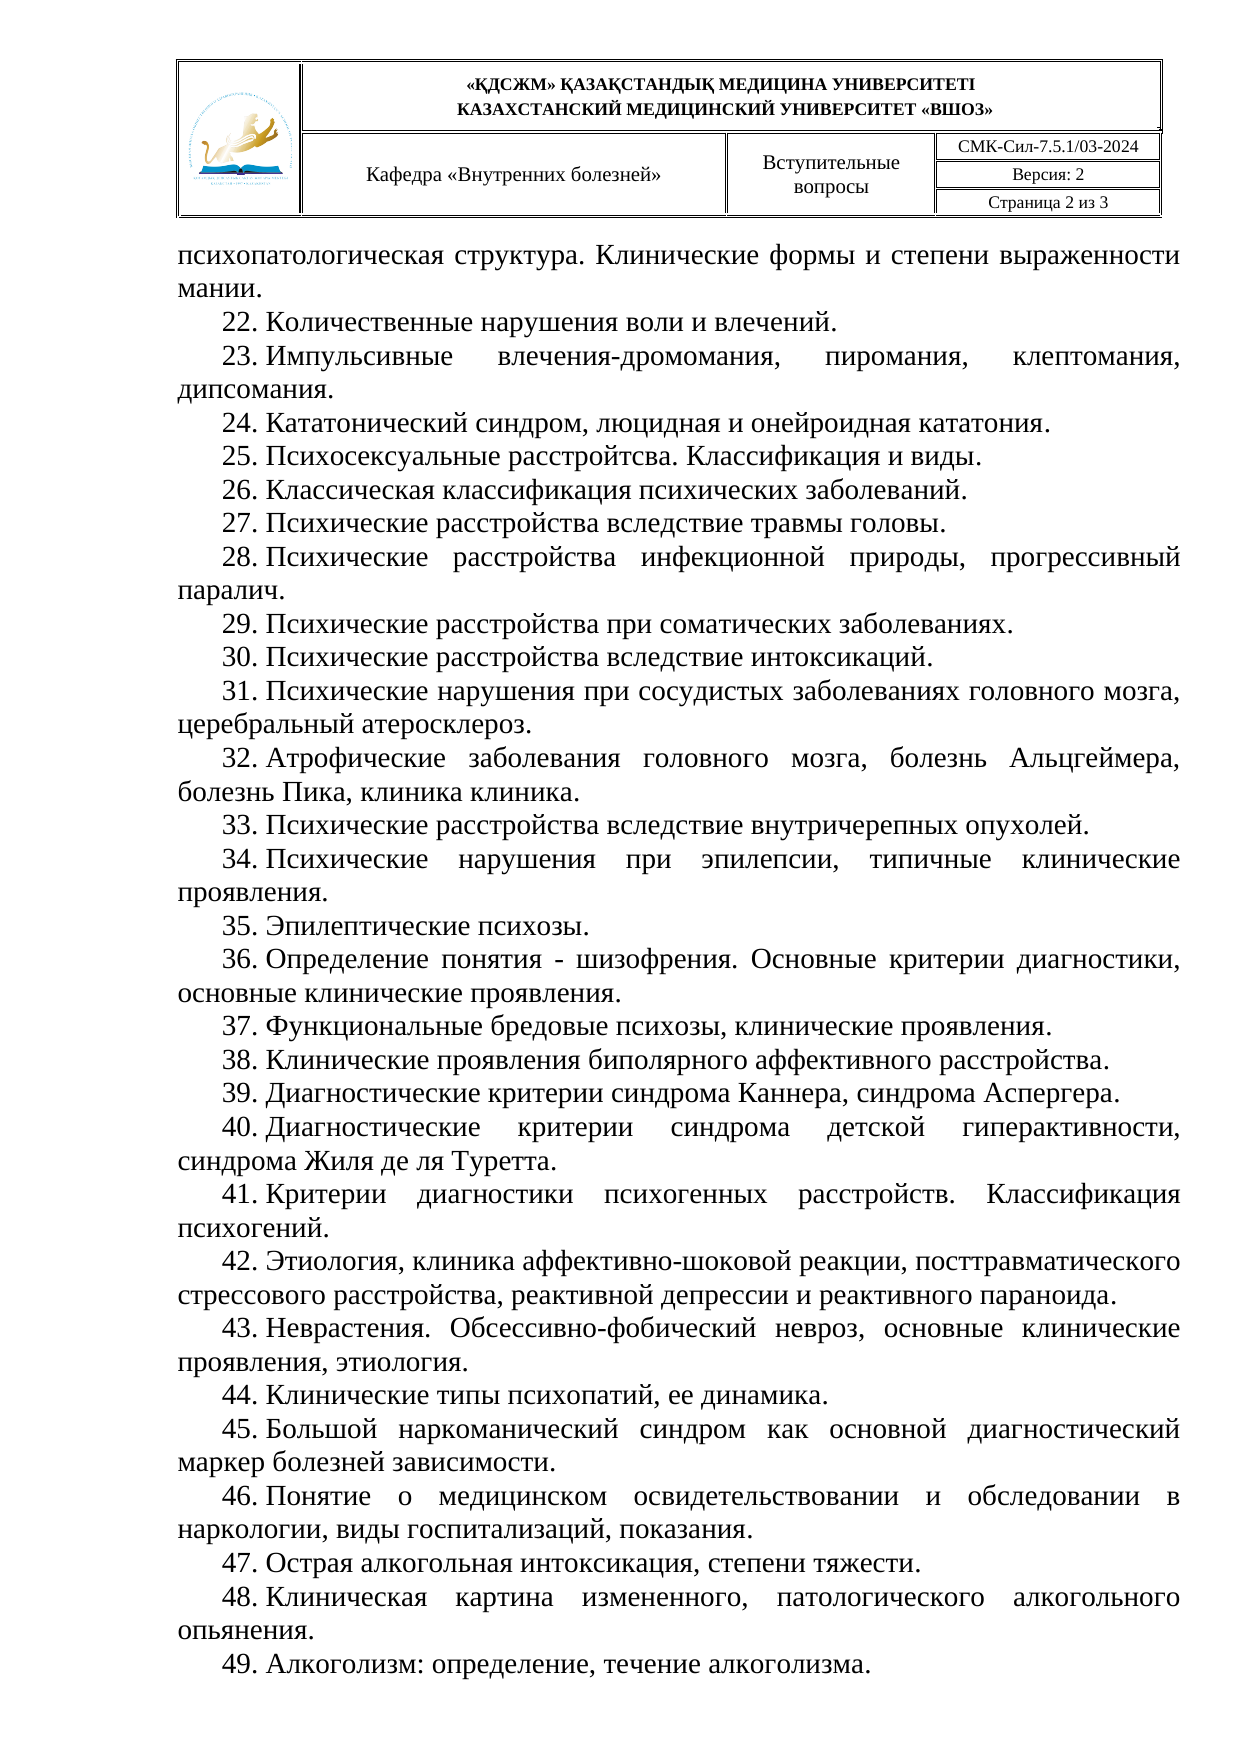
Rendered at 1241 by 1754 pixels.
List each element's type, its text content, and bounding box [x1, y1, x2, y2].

list Большой наркоманический синдром как основной диагностический маркер болезней зависимости. [177, 1411, 1181, 1478]
list Количественные нарушения воли и влечений. [177, 304, 1181, 338]
list Неврастения. Обсессивно-фобический невроз, основные клинические проявления, этиология. [177, 1310, 1181, 1377]
list Кататонический синдром, люцидная и онейроидная кататония. [177, 405, 1181, 438]
list Критерии диагностики психогенных расстройств. Классификация психогений. [177, 1176, 1181, 1243]
list Психосексуальные расстройтсва. Классификация и виды. [177, 438, 1181, 472]
list Острая алкогольная интоксикация, степени тяжести. [177, 1545, 1181, 1579]
list Клинические проявления биполярного аффективного расстройства. [177, 1042, 1181, 1076]
list Атрофические заболевания головного мозга, болезнь Альцгеймера, болезнь Пика, клиника клиника. [177, 740, 1181, 807]
list Психические расстройства вследствие интоксикаций. [177, 639, 1181, 673]
list Психические расстройства вследствие внутричерепных опухолей. [177, 807, 1181, 841]
list Импульсивные влечения-дромомания, пиромания, клептомания, дипсомания. [177, 338, 1181, 405]
list Диагностические критерии синдрома детской гиперактивности, синдрома Жиля де ля Туретта. [177, 1109, 1181, 1176]
list Функциональные бредовые психозы, клинические проявления. [177, 1008, 1181, 1042]
list Психические нарушения при сосудистых заболеваниях головного мозга, церебральный атеросклероз. [177, 673, 1181, 740]
list Психические нарушения при эпилепсии, типичные клинические проявления. [177, 841, 1181, 908]
list Психические расстройства вследствие травмы головы. [177, 505, 1181, 539]
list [177, 237, 1181, 304]
list Клинические типы психопатий, ее динамика. [177, 1377, 1181, 1411]
list Психические расстройства при соматических заболеваниях. [177, 606, 1181, 639]
list Эпилептические психозы. [177, 908, 1181, 941]
list Клиническая картина измененного, патологического алкогольного опьянения. [177, 1579, 1181, 1646]
list Алкоголизм: определение, течение алкоголизма. [177, 1646, 1181, 1679]
list Определение понятия - шизофрения. Основные критерии диагностики, основные клинические проявления. [177, 941, 1181, 1008]
list Психические расстройства инфекционной природы, прогрессивный паралич. [177, 539, 1181, 606]
list Этиология, клиника аффективно-шоковой реакции, посттравматического стрессового расстройства, реактивной депрессии и реактивного параноида. [177, 1243, 1181, 1310]
list Понятие о медицинском освидетельствовании и обследовании в наркологии, виды госпитализаций, показания. [177, 1478, 1181, 1545]
list Классическая классификация психических заболеваний. [177, 472, 1181, 505]
list Диагностические критерии синдрома Каннера, синдрома Аспергера. [177, 1076, 1181, 1109]
